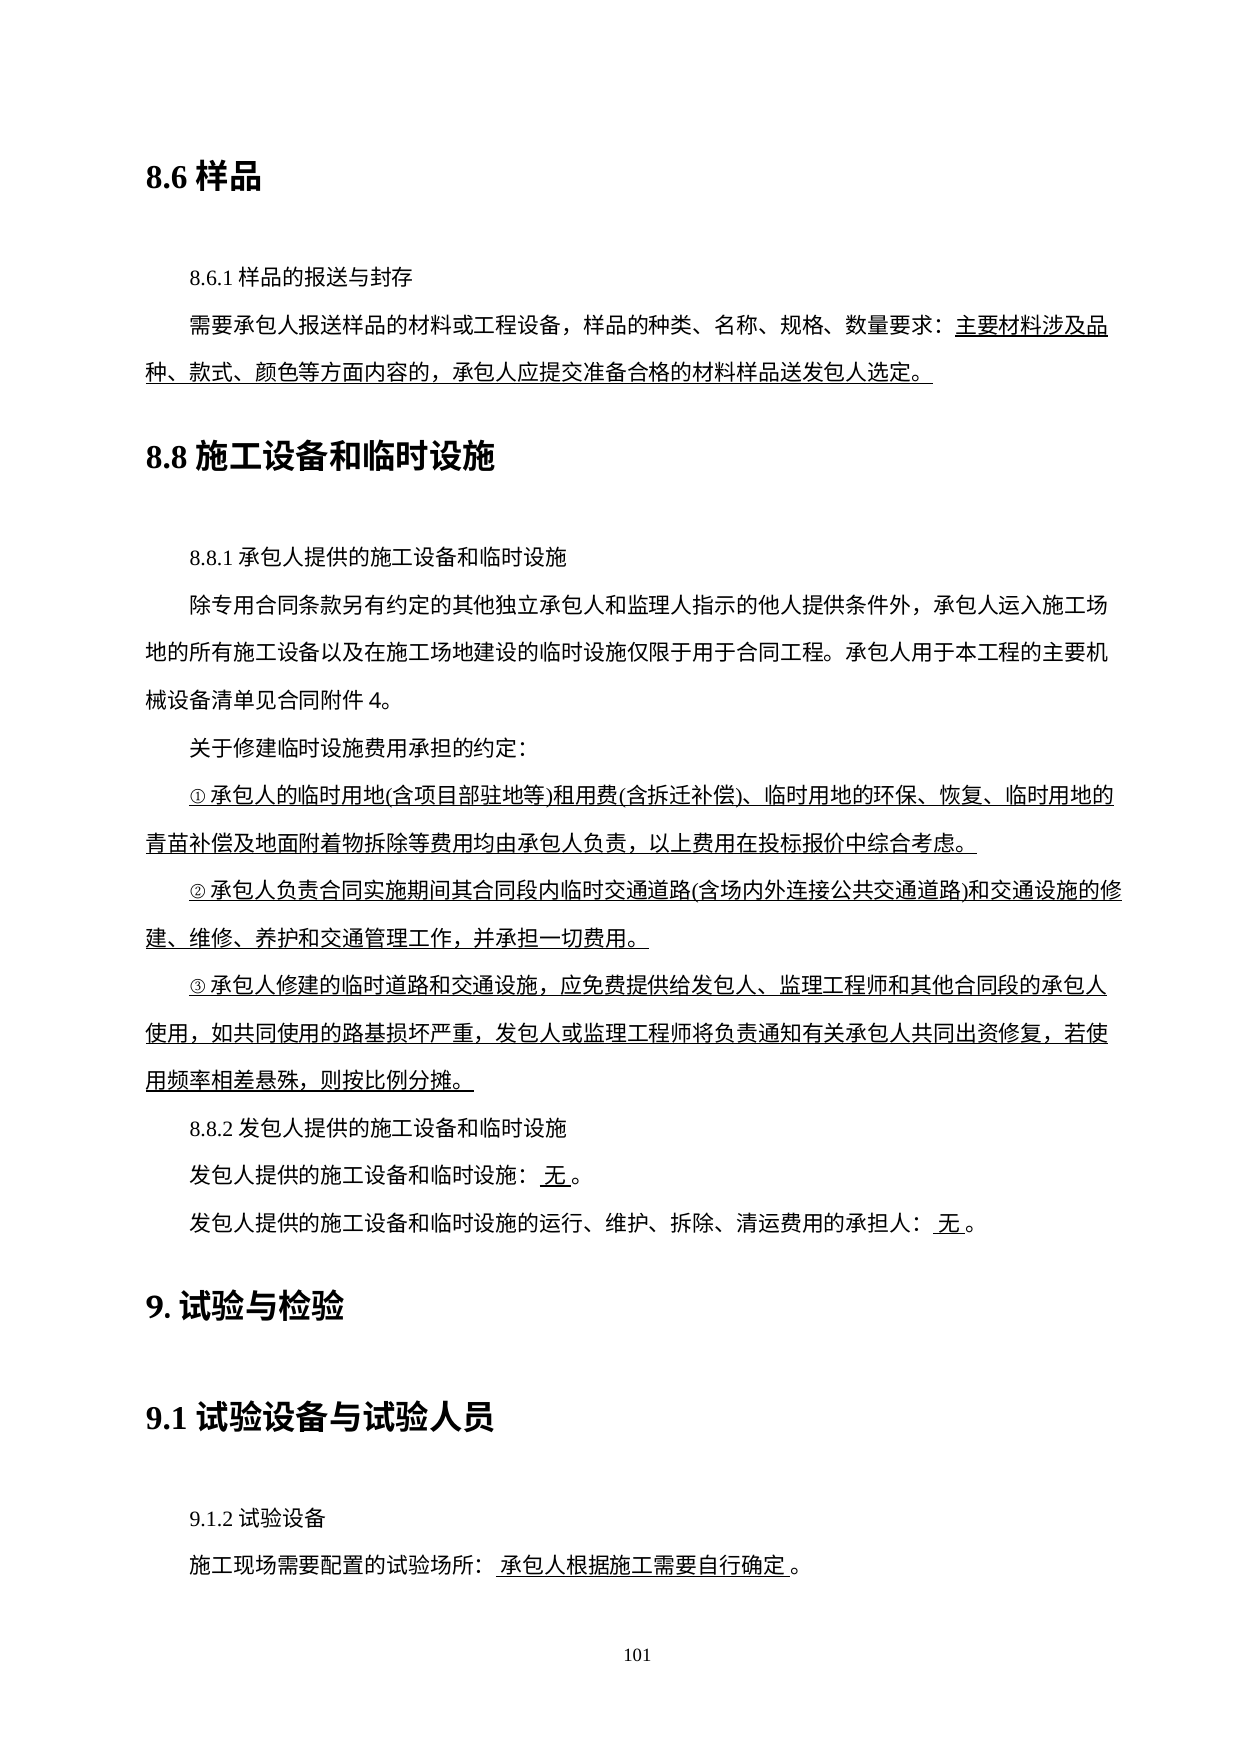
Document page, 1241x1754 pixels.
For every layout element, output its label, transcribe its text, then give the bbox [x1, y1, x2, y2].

text ②承包人负责合同实施期间其合同段内临时交通道路(含场内外连接公共交通道路)和交通设施的修建、维修、养护和交通管理工作，并承担一切费用。 [146, 873, 1129, 952]
text 8.6.1 样品的报送与封存 [146, 260, 1129, 292]
text 需要承包人报送样品的材料或工程设备，样品的种类、名称、规格、数量要求：主要材料涉及品种、款式、颜色等方面内容的，承包人应提交准备合格的材料样品送发包人选定。 [146, 308, 1129, 387]
text 关于修建临时设施费用承担的约定： [146, 731, 1129, 762]
text 9.1.2 试验设备 [146, 1501, 1129, 1533]
text 发包人提供的施工设备和临时设施的运行、维护、拆除、清运费用的承担人： 无 。 [146, 1206, 1129, 1237]
text 除专用合同条款另有约定的其他独立承包人和监理人指示的他人提供条件外，承包人运入施工场地的所有施工设备以及在施工场地建设的临时设施仅限于用于合同工程。承包人用于本工程的主要机械设备清单见合同附件4。 [146, 588, 1129, 715]
subtitle 9. 试验与检验 [146, 1280, 1129, 1328]
text 8.8.2 发包人提供的施工设备和临时设施 [146, 1111, 1129, 1142]
subtitle 9.1 试验设备与试验人员 [146, 1391, 1129, 1439]
subtitle 8.8 施工设备和临时设施 [146, 430, 1129, 478]
text ①承包人的临时用地(含项目部驻地等)租用费(含拆迁补偿)、临时用地的环保、恢复、临时用地的青苗补偿及地面附着物拆除等费用均由承包人负责，以上费用在投标报价中综合考虑。 [146, 778, 1129, 857]
text 8.8.1 承包人提供的施工设备和临时设施 [146, 540, 1129, 572]
text 施工现场需要配置的试验场所： 承包人根据施工需要自行确定 。 [146, 1548, 1129, 1580]
text ③承包人修建的临时道路和交通设施，应免费提供给发包人、监理工程师和其他合同段的承包人使用，如共同使用的路基损坏严重，发包人或监理工程师将负责通知有关承包人共同出资修复，若使用频率相差悬殊，则按比例分摊。 [146, 968, 1129, 1095]
subtitle 8.6 样品 [146, 150, 1129, 198]
text 发包人提供的施工设备和临时设施： 无 。 [146, 1158, 1129, 1190]
